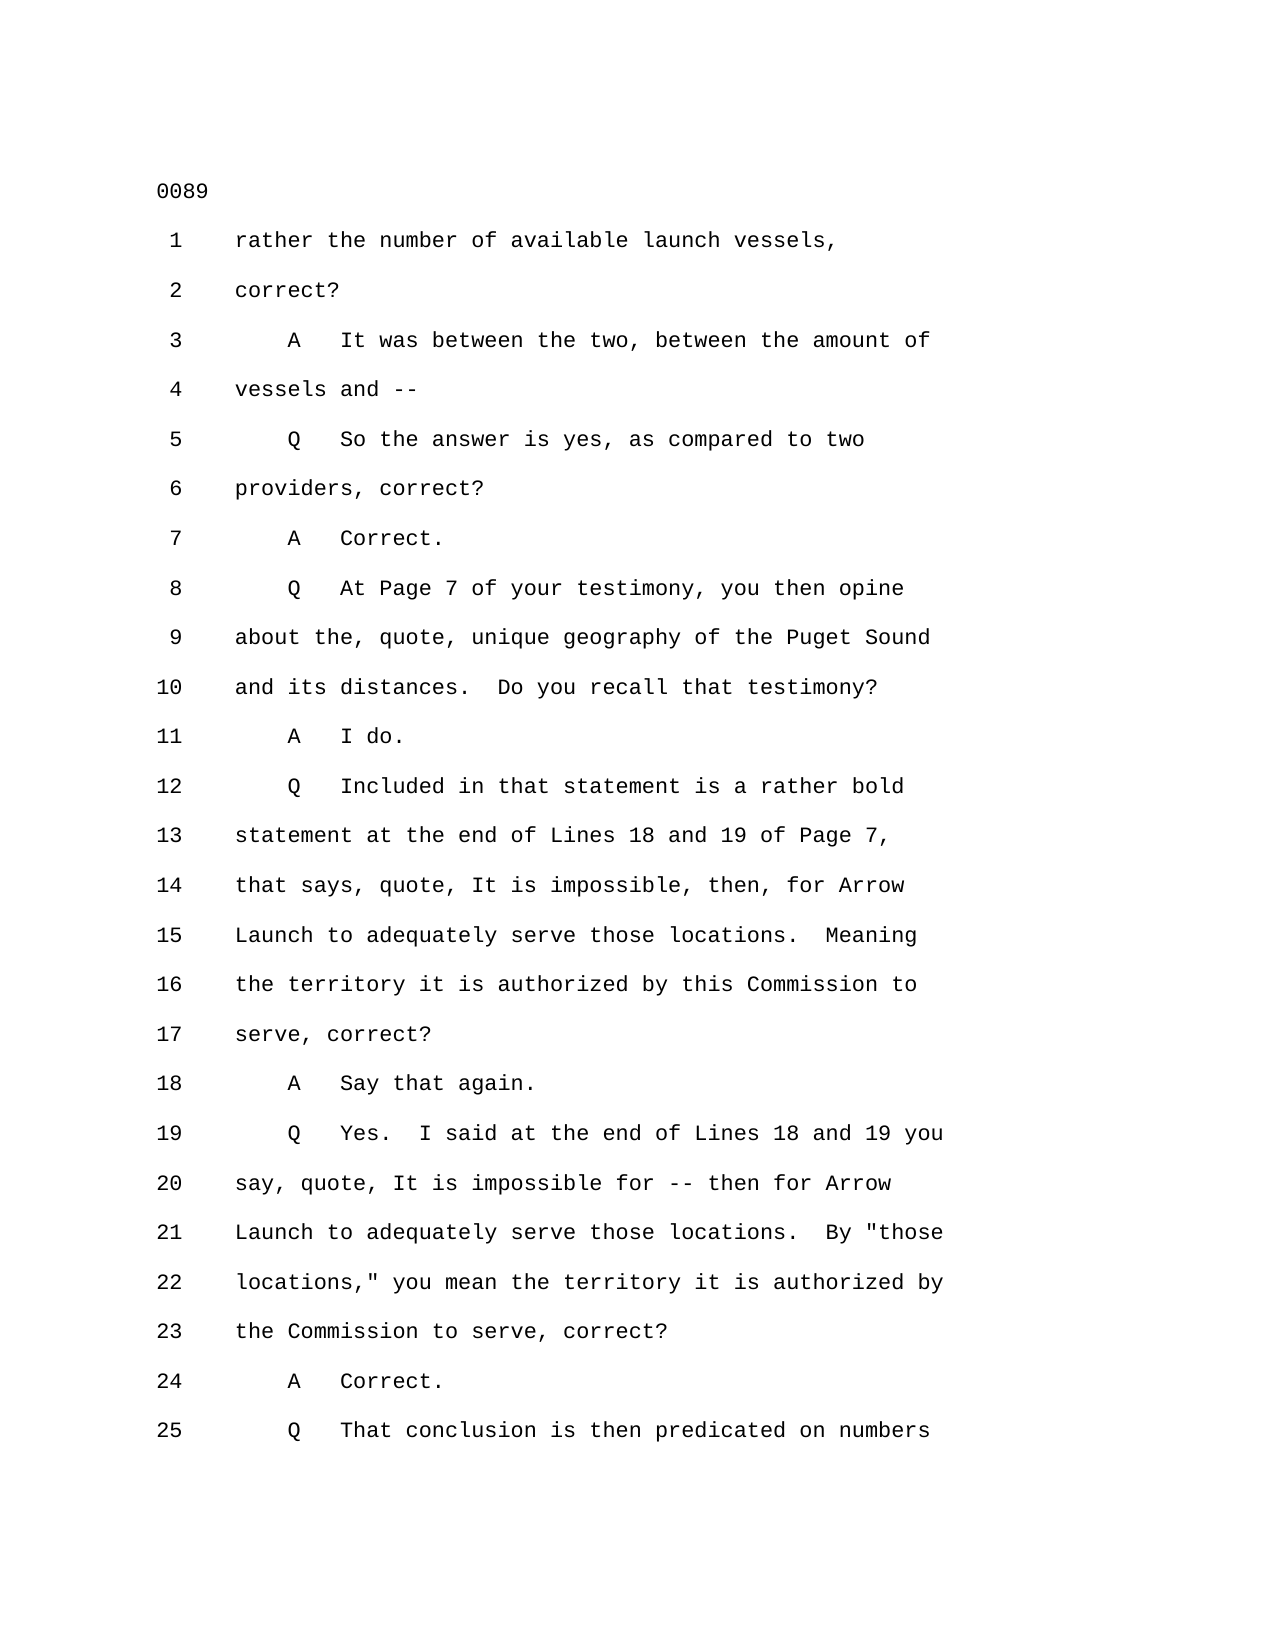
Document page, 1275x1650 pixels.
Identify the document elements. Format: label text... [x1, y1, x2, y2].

text 9 about the, quote, unique geography of the Puget Sound [156, 626, 1119, 651]
text 8 Q At Page 7 of your testimony, you then opine [156, 577, 1119, 601]
text 14 that says, quote, It is impossible, then, for Arrow [156, 874, 1119, 899]
text 3 A It was between the two, between the amount of [156, 329, 1119, 353]
text 22 locations," you mean the territory it is authorized by [156, 1271, 1119, 1296]
text 6 providers, correct? [156, 477, 1119, 502]
text 10 and its distances. Do you recall that testimony? [156, 676, 1119, 701]
text 1 rather the number of available launch vessels, [156, 229, 1119, 254]
text 5 Q So the answer is yes, as compared to two [156, 428, 1119, 453]
text 16 the territory it is authorized by this Commission to [156, 973, 1119, 998]
text 13 statement at the end of Lines 18 and 19 of Page 7, [156, 824, 1119, 849]
text 23 the Commission to serve, correct? [156, 1320, 1119, 1345]
text 25 Q That conclusion is then predicated on numbers [156, 1419, 1119, 1444]
text 11 A I do. [156, 725, 1119, 750]
text 15 Launch to adequately serve those locations. Meaning [156, 924, 1119, 948]
text 18 A Say that again. [156, 1072, 1119, 1097]
text 0089 [156, 180, 1119, 205]
text 2 correct? [156, 279, 1119, 304]
text 4 vessels and -- [156, 378, 1119, 403]
text 12 Q Included in that statement is a rather bold [156, 775, 1119, 800]
text 24 A Correct. [156, 1370, 1119, 1395]
text 17 serve, correct? [156, 1023, 1119, 1048]
text 20 say, quote, It is impossible for -- then for Arrow [156, 1172, 1119, 1196]
text 19 Q Yes. I said at the end of Lines 18 and 19 you [156, 1122, 1119, 1147]
text 7 A Correct. [156, 527, 1119, 552]
text 21 Launch to adequately serve those locations. By "those [156, 1221, 1119, 1246]
